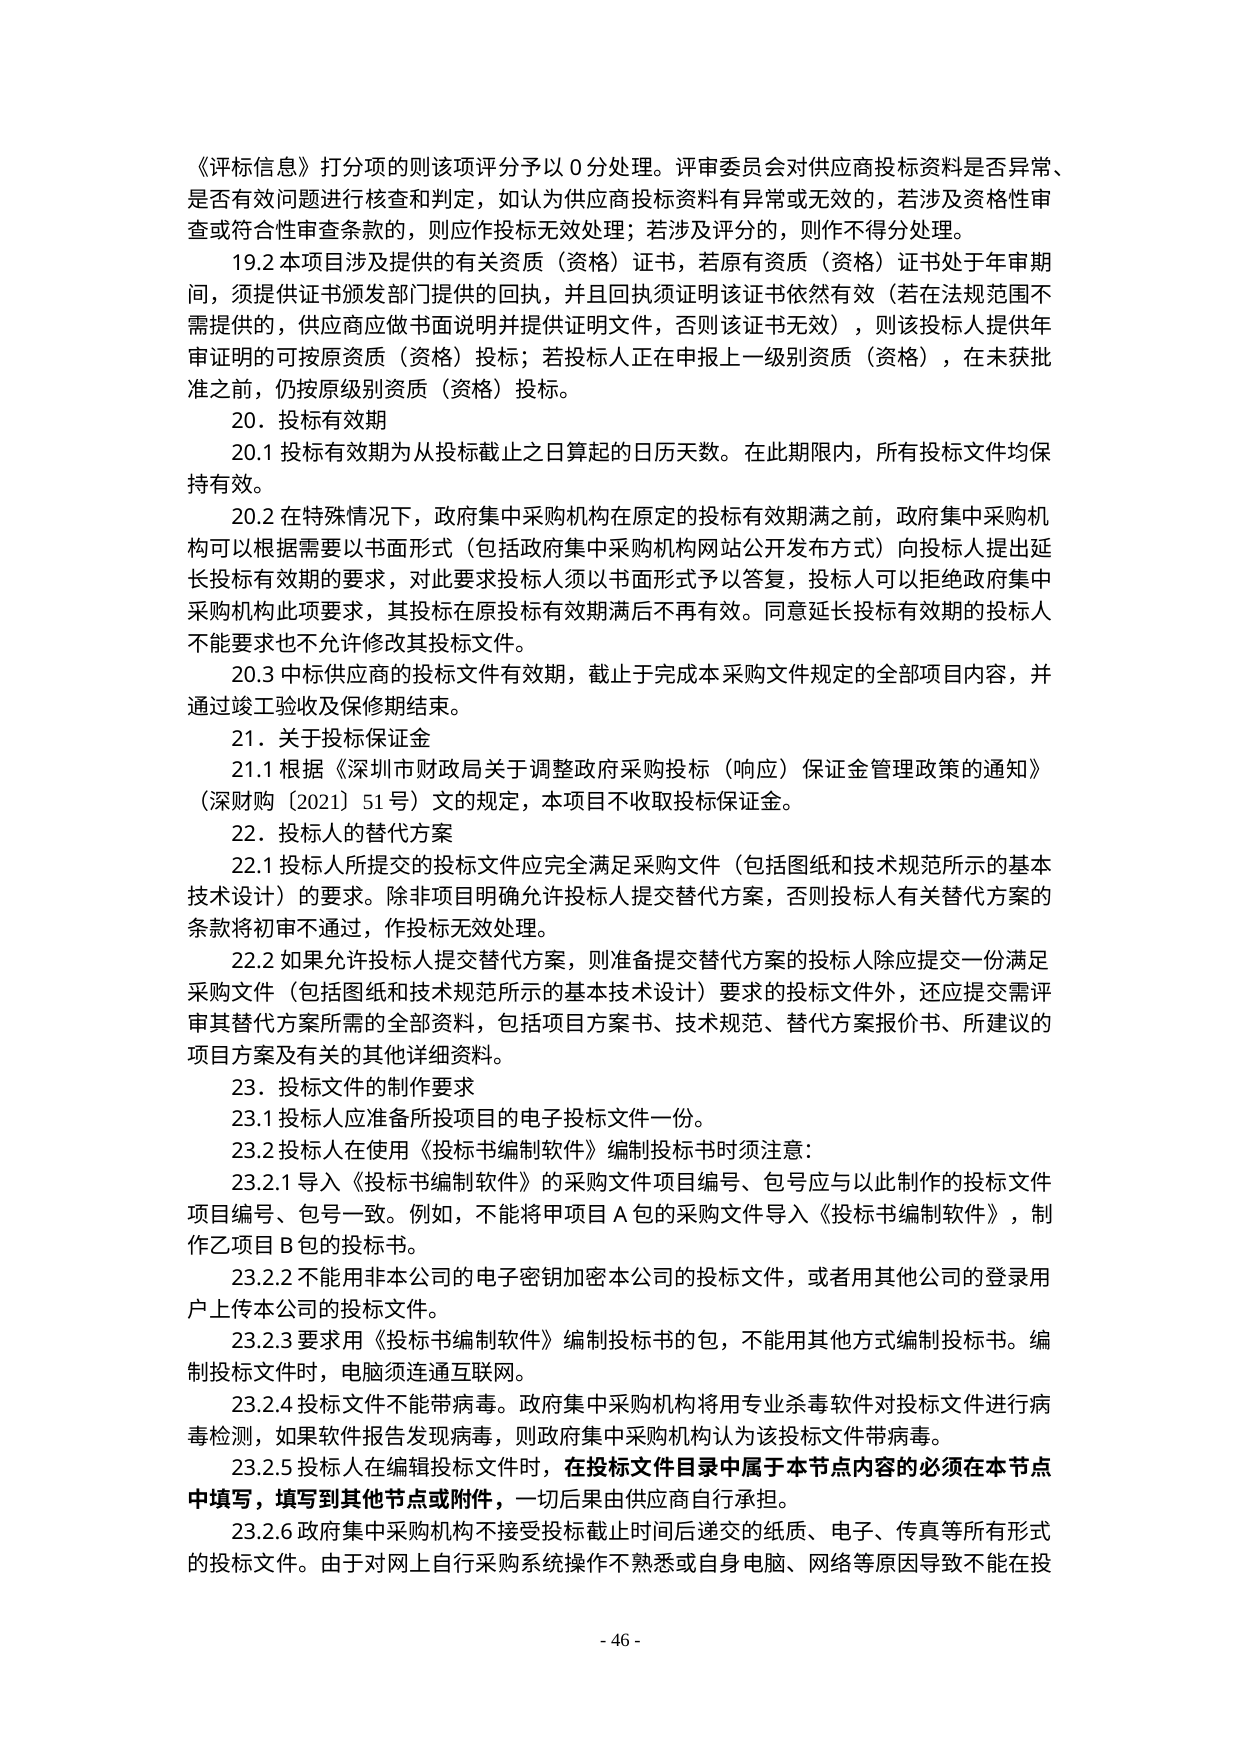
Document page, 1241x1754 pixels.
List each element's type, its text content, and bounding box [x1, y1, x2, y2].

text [187, 150, 1053, 245]
text 20.1 投标有效期为从投标截止之日算起的日历天数。在此期限内，所有投标文件均保持有效。 [187, 435, 1053, 499]
text 23．投标文件的制作要求 [187, 1069, 1053, 1101]
text 21.1根据《深圳市财政局关于调整政府采购投标（响应）保证金管理政策的通知》（深财购〔2021〕51号）文的规定，本项目不收取投标保证金。 [187, 752, 1053, 816]
text 21．关于投标保证金 [187, 721, 1053, 752]
text 19.2本项目涉及提供的有关资质（资格）证书，若原有资质（资格）证书处于年审期间，须提供证书颁发部门提供的回执，并且回执须证明该证书依然有效（若在法规范围不需提供的，供应商应做书面说明并提供证明文件，否则该证书无效），则该投标人提供年审证明的可按原资质（资格）投标；若投标人正在申报上一级别资质（资格），在未获批准之前，仍按原级别资质（资格）投标。 [187, 245, 1053, 403]
text 23.1投标人应准备所投项目的电子投标文件一份。 [187, 1101, 1053, 1133]
text 22.1投标人所提交的投标文件应完全满足采购文件（包括图纸和技术规范所示的基本技术设计）的要求。除非项目明确允许投标人提交替代方案，否则投标人有关替代方案的条款将初审不通过，作投标无效处理。 [187, 848, 1053, 943]
text 20.3 中标供应商的投标文件有效期，截止于完成本采购文件规定的全部项目内容，并通过竣工验收及保修期结束。 [187, 657, 1053, 721]
text 23.2.5投标人在编辑投标文件时，在投标文件目录中属于本节点内容的必须在本节点中填写，填写到其他节点或附件，一切后果由供应商自行承担。 [187, 1450, 1053, 1514]
text 23.2.1导入《投标书编制软件》的采购文件项目编号、包号应与以此制作的投标文件项目编号、包号一致。例如，不能将甲项目A包的采购文件导入《投标书编制软件》，制作乙项目B包的投标书。 [187, 1165, 1053, 1260]
text 22.2 如果允许投标人提交替代方案，则准备提交替代方案的投标人除应提交一份满足采购文件（包括图纸和技术规范所示的基本技术设计）要求的投标文件外，还应提交需评审其替代方案所需的全部资料，包括项目方案书、技术规范、替代方案报价书、所建议的项目方案及有关的其他详细资料。 [187, 943, 1053, 1069]
text 22．投标人的替代方案 [187, 816, 1053, 848]
text 23.2.3要求用《投标书编制软件》编制投标书的包，不能用其他方式编制投标书。编制投标文件时，电脑须连通互联网。 [187, 1323, 1053, 1387]
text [187, 1514, 1053, 1577]
text 23.2投标人在使用《投标书编制软件》编制投标书时须注意： [187, 1133, 1053, 1165]
text 23.2.2不能用非本公司的电子密钥加密本公司的投标文件，或者用其他公司的登录用户上传本公司的投标文件。 [187, 1260, 1053, 1323]
text 20．投标有效期 [187, 403, 1053, 435]
text 23.2.4投标文件不能带病毒。政府集中采购机构将用专业杀毒软件对投标文件进行病毒检测，如果软件报告发现病毒，则政府集中采购机构认为该投标文件带病毒。 [187, 1387, 1053, 1450]
text 20.2 在特殊情况下，政府集中采购机构在原定的投标有效期满之前，政府集中采购机构可以根据需要以书面形式（包括政府集中采购机构网站公开发布方式）向投标人提出延长投标有效期的要求，对此要求投标人须以书面形式予以答复，投标人可以拒绝政府集中采购机构此项要求，其投标在原投标有效期满后不再有效。同意延长投标有效期的投标人不能要求也不允许修改其投标文件。 [187, 499, 1053, 657]
